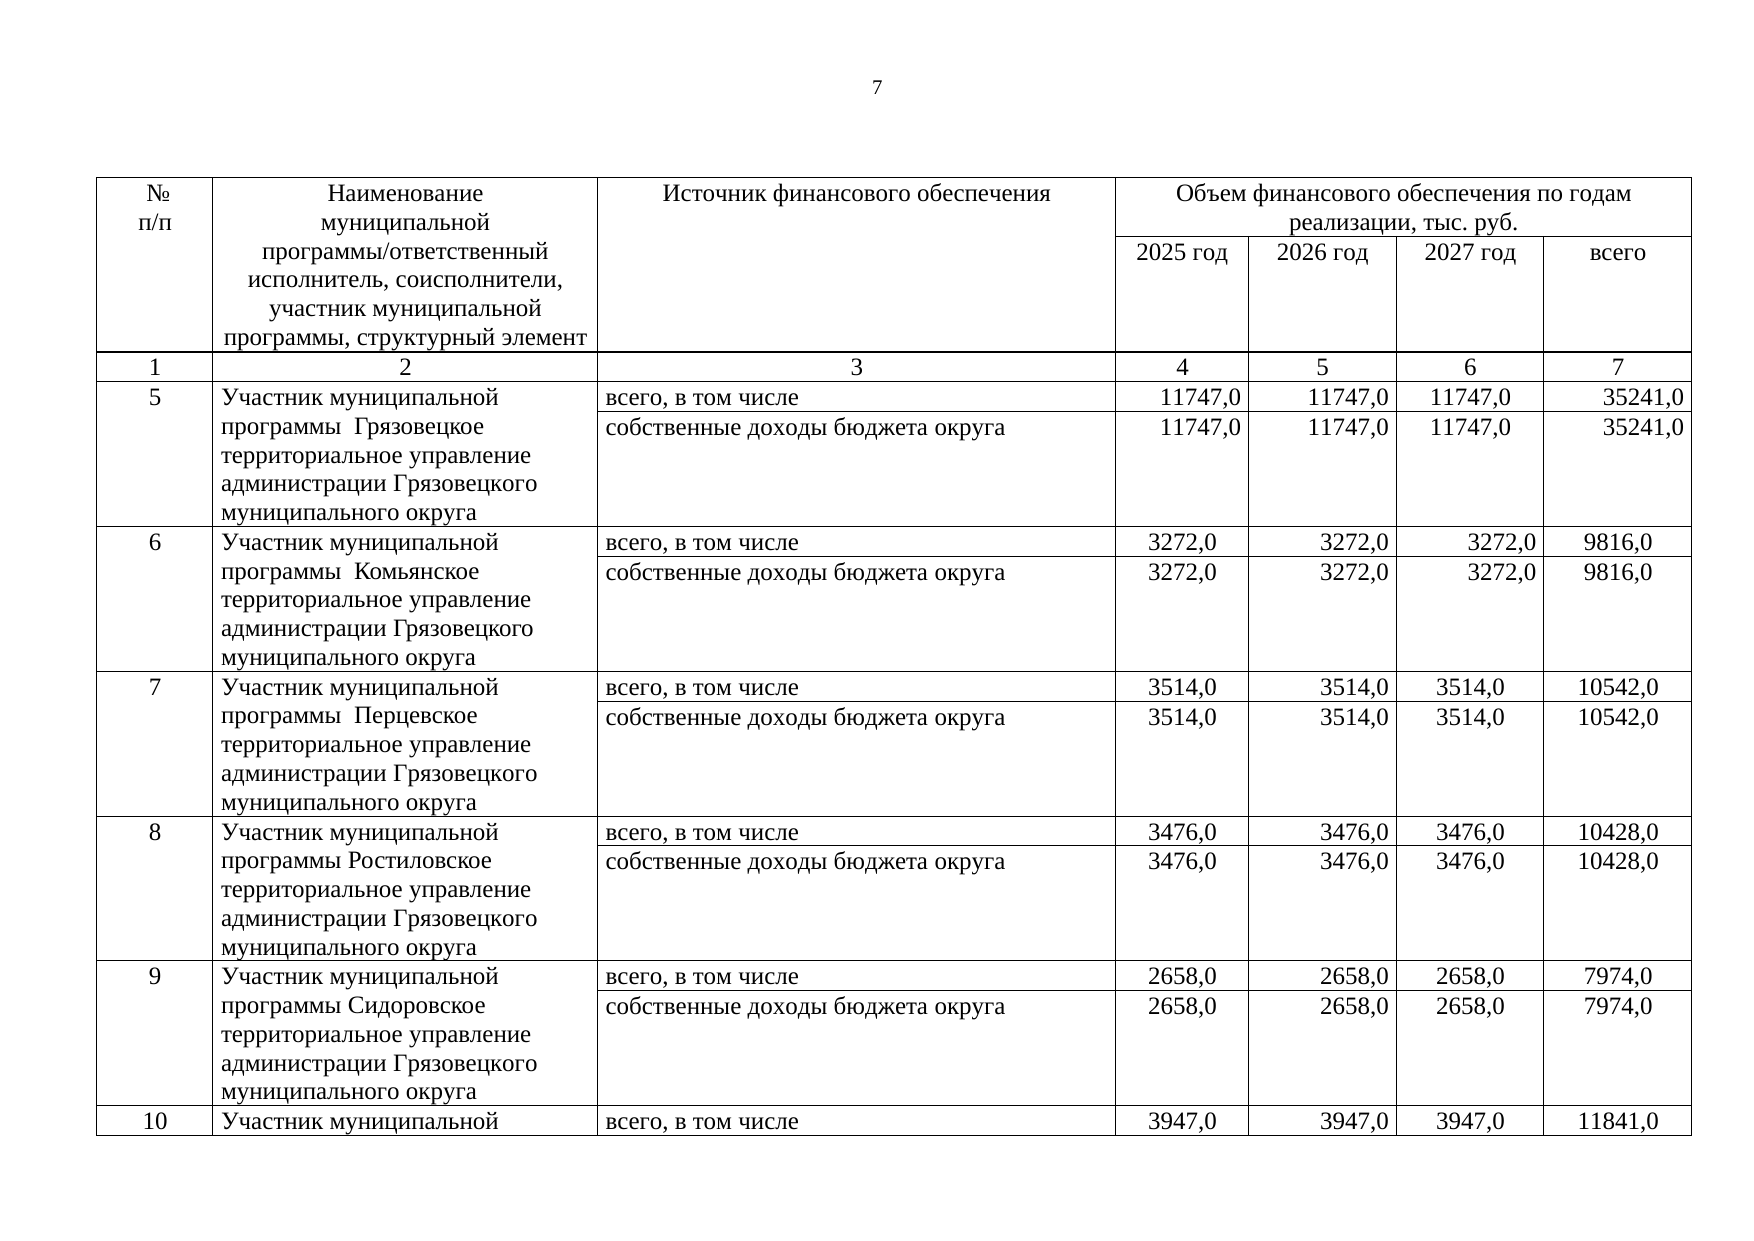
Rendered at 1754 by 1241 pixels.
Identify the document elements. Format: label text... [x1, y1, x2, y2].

table_cell 6 [1397, 353, 1543, 381]
table_cell 3514,0 [1249, 672, 1396, 701]
table_cell 3514,0 [1116, 672, 1248, 701]
table_cell собственные доходы бюджета округа [598, 412, 1115, 526]
table_cell 3476,0 [1249, 817, 1396, 845]
table_cell 9816,0 [1544, 557, 1691, 671]
table_cell Участник муниципальной программы Ростиловское территориальное управление администрации Грязовецкого муниципального округа [213, 817, 597, 960]
table_cell Участник муниципальной программы Грязовецкое территориальное управление администрации Грязовецкого муниципального округа [213, 382, 597, 526]
table_cell 9816,0 [1544, 527, 1691, 556]
table_cell Участник муниципальной программы Комьянское территориальное управление администрации Грязовецкого муниципального округа [213, 527, 597, 671]
table_cell 5 [1249, 353, 1396, 381]
table_cell 2027 год [1397, 237, 1543, 351]
table_cell 3947,0 [1249, 1106, 1396, 1135]
table_cell 10542,0 [1544, 672, 1691, 701]
table_header Наименование муниципальной программы/ответственный исполнитель, соисполнители, участник муниципальной программы, структурный элемент [213, 178, 597, 351]
table_cell 2658,0 [1116, 991, 1248, 1105]
table_cell 1 [97, 353, 212, 381]
table_cell 3514,0 [1397, 702, 1543, 816]
table_cell 3514,0 [1397, 672, 1543, 701]
table_cell 3476,0 [1397, 817, 1543, 845]
table_cell 7 [97, 672, 212, 816]
table_cell 2658,0 [1397, 961, 1543, 990]
table_header Источник финансового обеспечения [598, 178, 1115, 351]
table_cell 3476,0 [1397, 846, 1543, 960]
table_cell всего, в том числе [598, 817, 1115, 845]
table_cell 7974,0 [1544, 961, 1691, 990]
table_cell всего [1544, 237, 1691, 351]
table_cell 6 [97, 527, 212, 671]
table_cell 10 [97, 1106, 212, 1135]
table_cell 10428,0 [1544, 817, 1691, 845]
table_cell 3272,0 [1249, 527, 1396, 556]
table_cell 8 [97, 817, 212, 960]
table_cell собственные доходы бюджета округа [598, 991, 1115, 1105]
table_cell 9 [97, 961, 212, 1105]
table_cell 35241,0 [1544, 382, 1691, 411]
table_cell 3514,0 [1249, 702, 1396, 816]
table_cell собственные доходы бюджета округа [598, 846, 1115, 960]
table_cell 3476,0 [1249, 846, 1396, 960]
table_cell 5 [97, 382, 212, 526]
table_cell 10428,0 [1544, 846, 1691, 960]
table_cell всего, в том числе [598, 382, 1115, 411]
table_cell 11747,0 [1116, 412, 1248, 526]
table_cell всего, в том числе [598, 527, 1115, 556]
table_cell 2026 год [1249, 237, 1396, 351]
table_cell 3947,0 [1397, 1106, 1543, 1135]
table_header Объем финансового обеспечения по годам реализации, тыс. руб. [1116, 178, 1691, 236]
table_cell 2658,0 [1397, 991, 1543, 1105]
table_cell 11747,0 [1397, 412, 1543, 526]
table_cell всего, в том числе [598, 1106, 1115, 1135]
table_cell 11747,0 [1397, 382, 1543, 411]
table_cell 7 [1544, 353, 1691, 381]
table_cell всего, в том числе [598, 961, 1115, 990]
table_cell Участник муниципальной программы Перцевское территориальное управление администрации Грязовецкого муниципального округа [213, 672, 597, 816]
table_cell 3272,0 [1397, 527, 1543, 556]
table_cell Участник муниципальной программы Юровское территориальное управление администрации Грязовецкого муниципального округа [213, 1106, 597, 1135]
table_cell 3272,0 [1249, 557, 1396, 671]
table_cell 35241,0 [1544, 412, 1691, 526]
table_cell 7974,0 [1544, 991, 1691, 1105]
table_cell 3476,0 [1116, 817, 1248, 845]
table_cell 11747,0 [1249, 382, 1396, 411]
table_cell 3 [598, 353, 1115, 381]
table_cell 11747,0 [1249, 412, 1396, 526]
table_header № п/п [97, 178, 212, 351]
table_cell 2658,0 [1249, 961, 1396, 990]
table_cell 11841,0 [1544, 1106, 1691, 1135]
table_cell 2658,0 [1249, 991, 1396, 1105]
table_cell 10542,0 [1544, 702, 1691, 816]
table_cell 3272,0 [1397, 557, 1543, 671]
table_cell 3272,0 [1116, 527, 1248, 556]
table_cell 2025 год [1116, 237, 1248, 351]
table_cell 11747,0 [1116, 382, 1248, 411]
table_cell 3272,0 [1116, 557, 1248, 671]
table_cell 3476,0 [1116, 846, 1248, 960]
table_cell 2658,0 [1116, 961, 1248, 990]
table_cell Участник муниципальной программы Сидоровское территориальное управление администрации Грязовецкого муниципального округа [213, 961, 597, 1105]
table_cell 2 [213, 353, 597, 381]
table_cell всего, в том числе [598, 672, 1115, 701]
table_cell 4 [1116, 353, 1248, 381]
table_cell 3947,0 [1116, 1106, 1248, 1135]
table_cell собственные доходы бюджета округа [598, 702, 1115, 816]
table_cell 3514,0 [1116, 702, 1248, 816]
table_cell собственные доходы бюджета округа [598, 557, 1115, 671]
